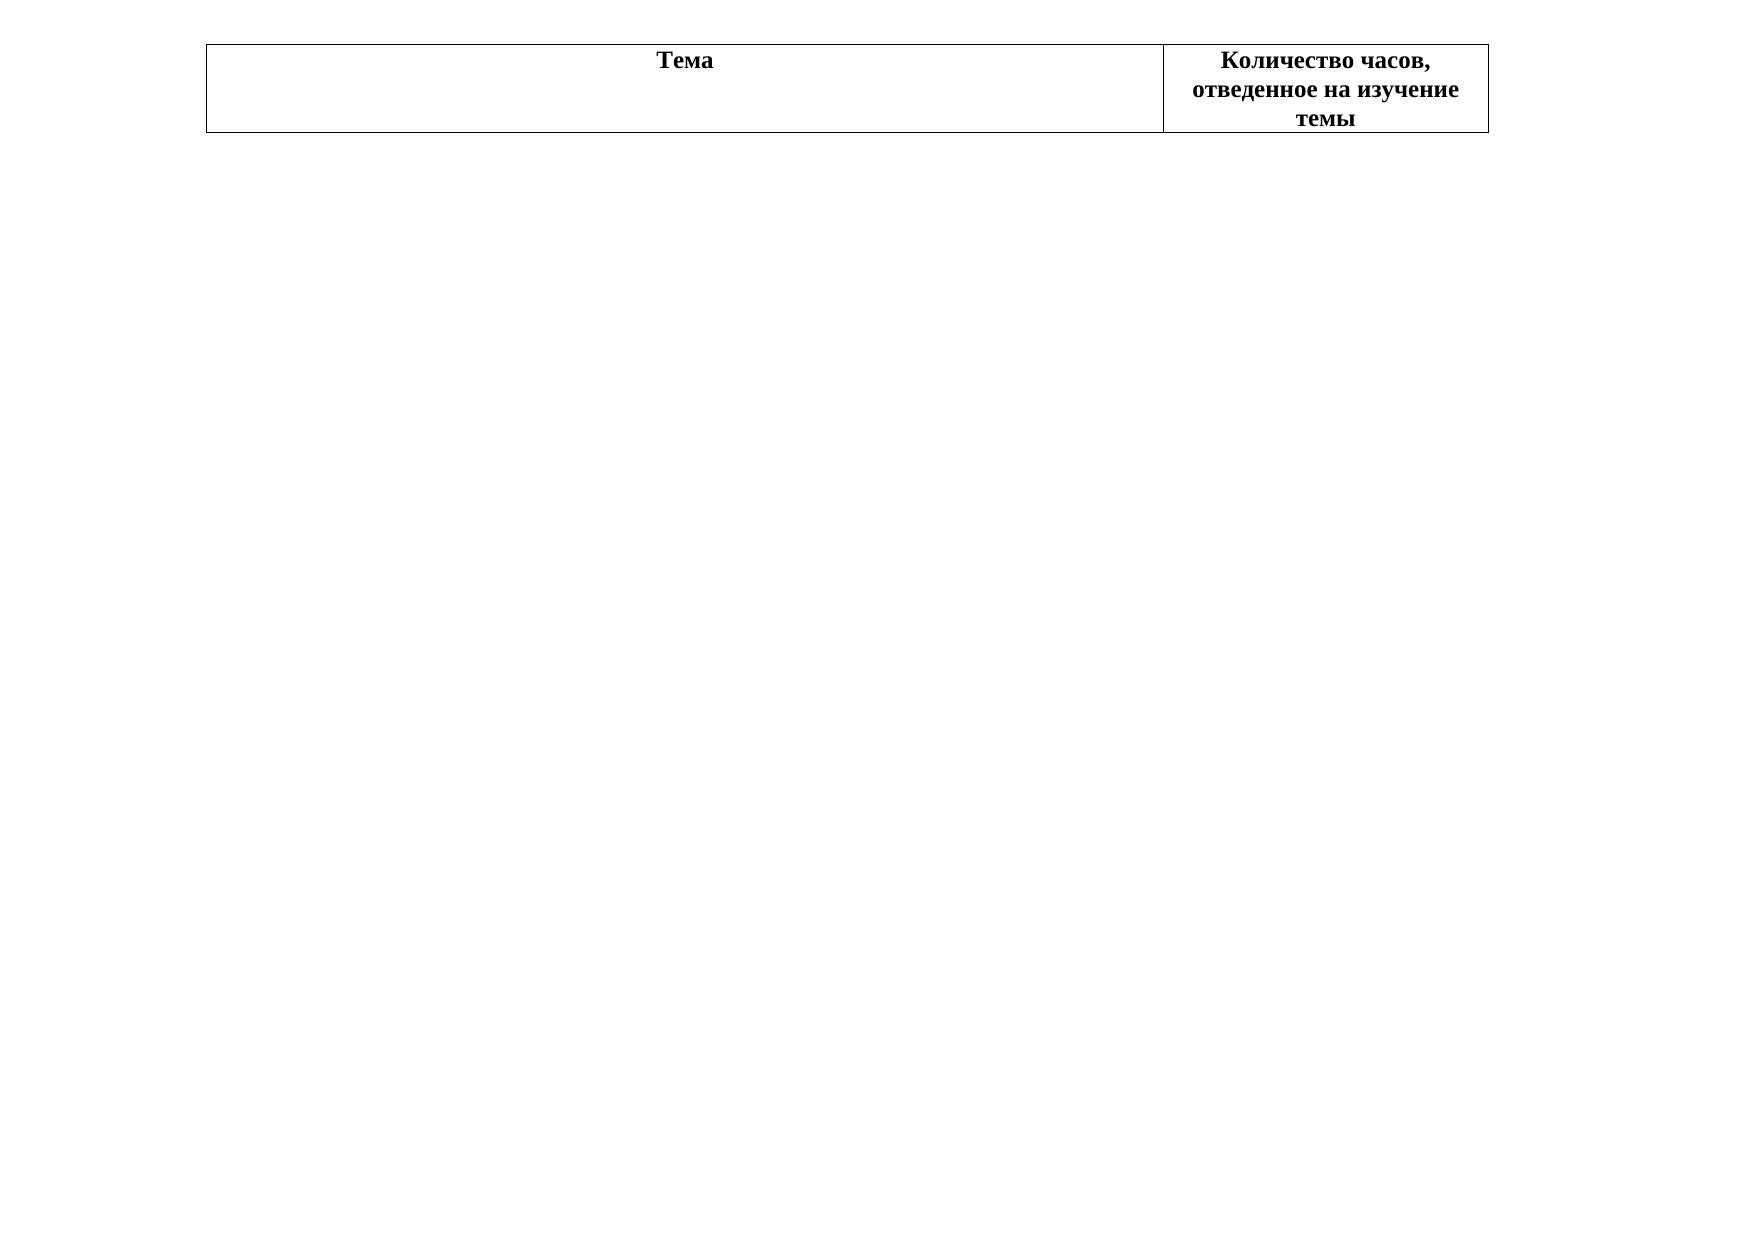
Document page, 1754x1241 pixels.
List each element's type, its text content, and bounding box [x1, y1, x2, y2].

table_header Количество часов, отведенное на изучение темы [1164, 45, 1488, 132]
table_header Тема [207, 45, 1163, 132]
